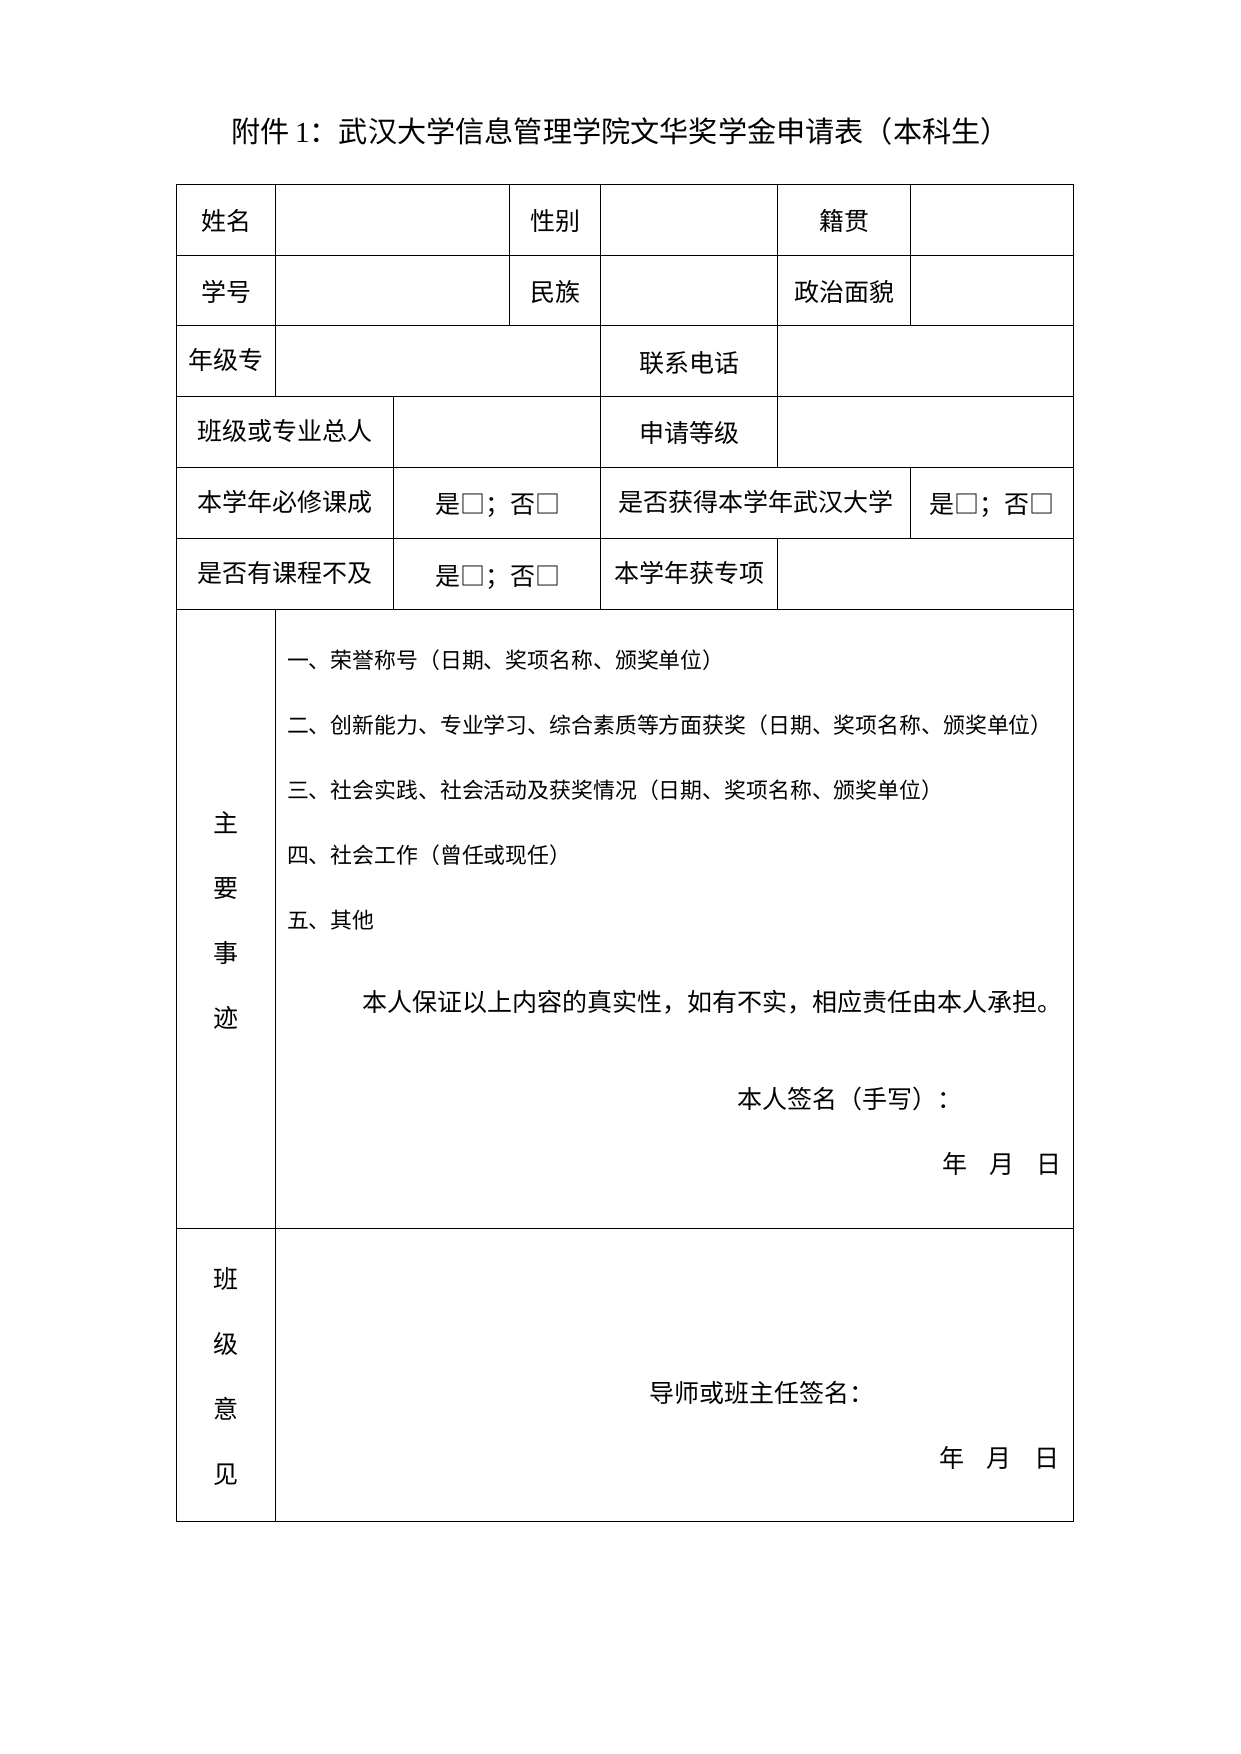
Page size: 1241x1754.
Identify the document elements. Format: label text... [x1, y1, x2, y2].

table_cell 申请等级 [601, 397, 777, 467]
table_header [276, 185, 509, 254]
table_cell 是□；否□ [394, 468, 600, 538]
table_cell [778, 397, 1073, 467]
table_header [601, 185, 777, 254]
table_cell [276, 256, 509, 325]
table_cell 导师或班主任签名： 年 月 日 [276, 1229, 1073, 1521]
table_cell [394, 397, 600, 467]
table_cell 班 级 意 见 [177, 1229, 275, 1521]
table_cell [778, 326, 1073, 396]
table_cell [911, 256, 1073, 325]
table_cell 是否有课程不及格现象 [177, 539, 393, 609]
table_cell 主 要 事 迹 [177, 610, 275, 1228]
table_cell 班级或专业总人数 [177, 397, 393, 467]
table_cell 年级专业 [177, 326, 275, 396]
table_cell 是□；否□ [394, 539, 600, 609]
table_cell 民族 [510, 256, 600, 325]
text 附件1：武汉大学信息管理学院文华奖学金申请表（本科生） [187, 97, 1053, 162]
table_header [911, 185, 1073, 254]
table_cell 一、荣誉称号（日期、奖项名称、颁奖单位） 二、创新能力、专业学习、综合素质等方面获奖（日期、奖项名称、颁奖单位） 三、社会实践、社会活动及获奖情况（日期、奖项名称、颁奖单位） 四、社会工作（曾任或现任） 五、其他 本人保证以上内容的真实性，如有不实，相应责任由本人承担。 本人签名（手写）： 年 月 日 [276, 610, 1073, 1228]
table_header 籍贯 [778, 185, 910, 254]
table_cell 是□；否□ [911, 468, 1073, 538]
table_cell 本学年必修课成绩达到75分以上 [177, 468, 393, 538]
table_header 性别 [510, 185, 600, 254]
table_header 姓名 [177, 185, 275, 254]
table_cell 政治面貌 [778, 256, 910, 325]
table_cell [778, 539, 1073, 609]
table_cell 联系电话 [601, 326, 777, 396]
table_cell 是否获得本学年武汉大学甲等奖学金 [601, 468, 910, 538]
table_cell [276, 326, 600, 396]
table_cell 本学年获专项奖学金情况 [601, 539, 777, 609]
table_cell 学号 [177, 256, 275, 325]
table_cell [601, 256, 777, 325]
